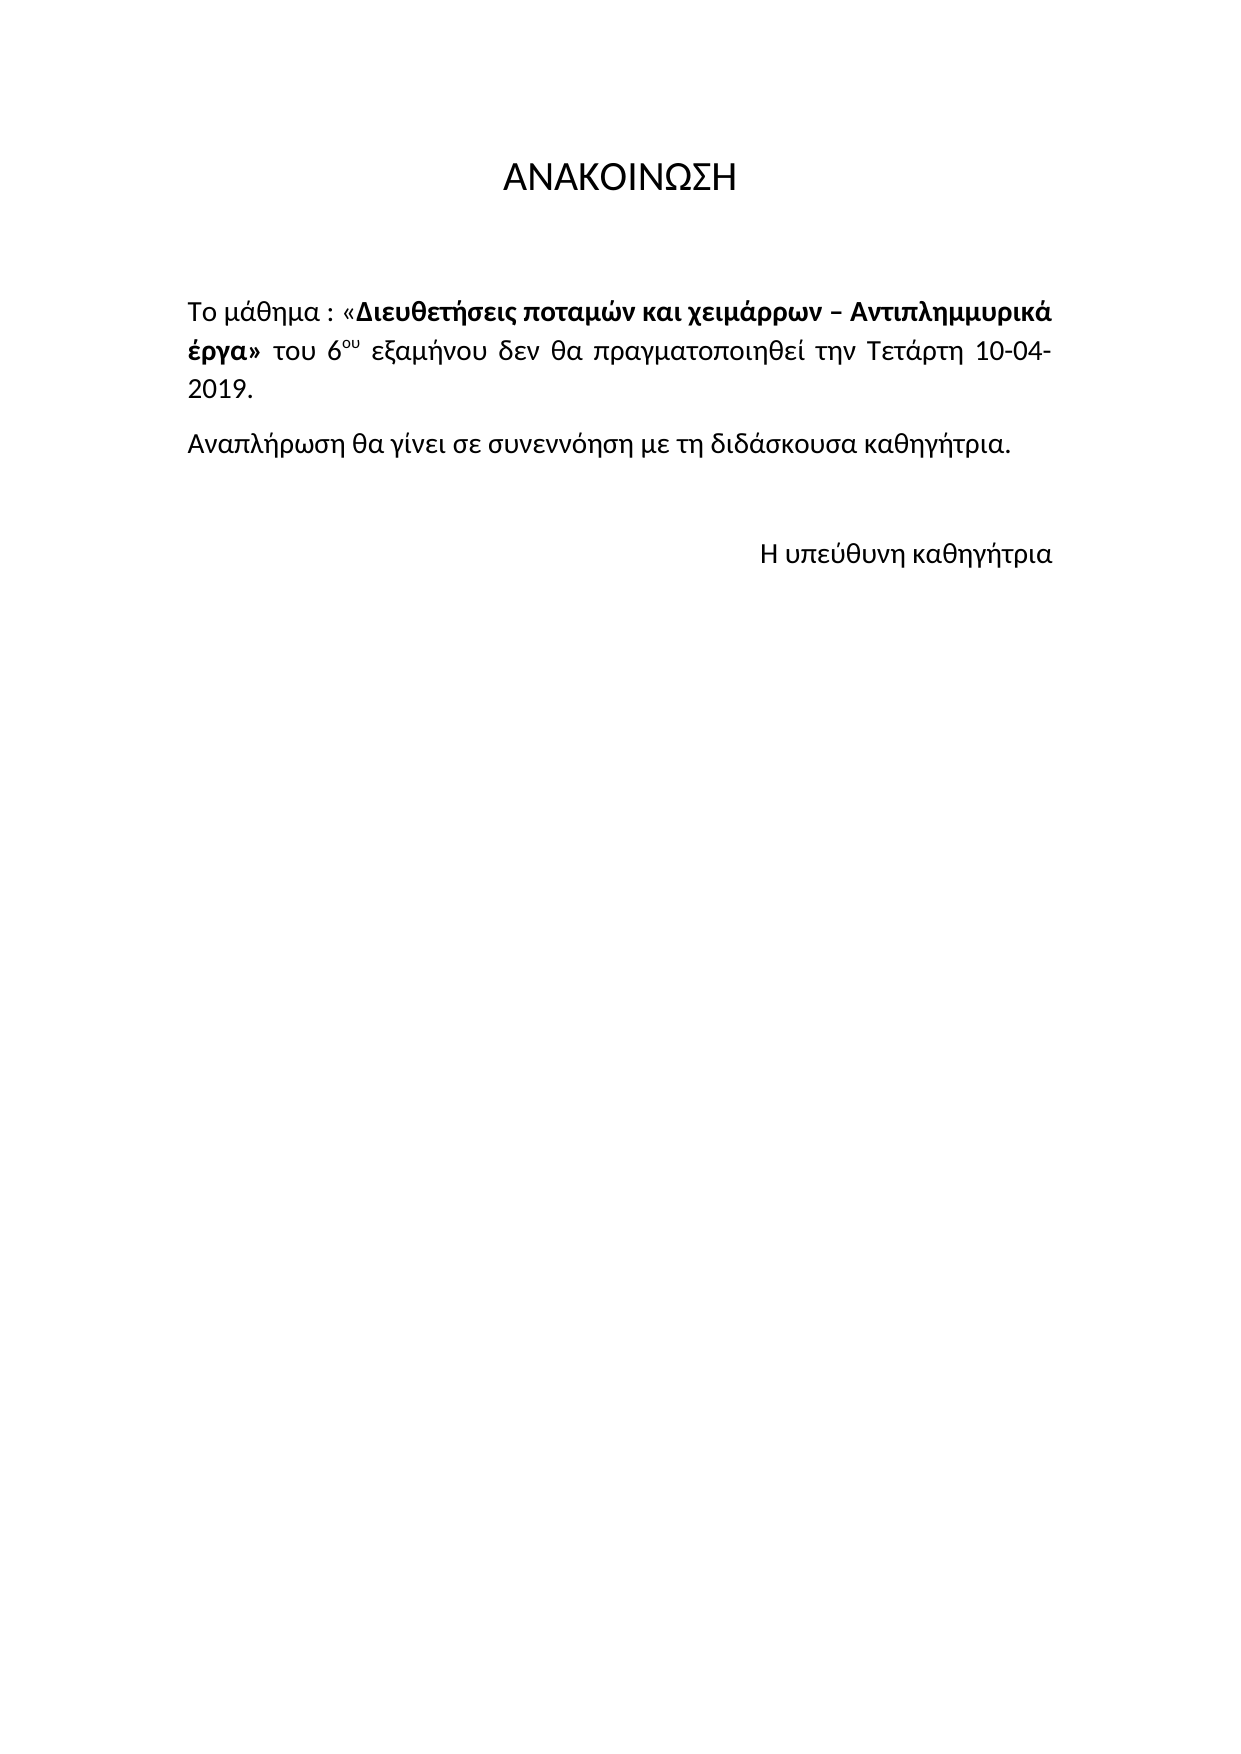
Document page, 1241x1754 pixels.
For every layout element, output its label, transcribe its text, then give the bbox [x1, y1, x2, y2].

text Η υπεύθυνη καθηγήτρια [187, 535, 1053, 571]
text ΑΝΑΚΟΙΝΩΣΗ [187, 150, 1053, 201]
text Το μάθημα : «Διευθετήσεις ποταμών και χειμάρρων – Αντιπλημμυρικά έργα» του 6ου εξαμήνου δεν θα πραγματοποιηθεί την Τετάρτη 10-04-2019. [187, 293, 1053, 406]
text Αναπλήρωση θα γίνει σε συνεννόηση με τη διδάσκουσα καθηγήτρια. [187, 425, 1053, 461]
